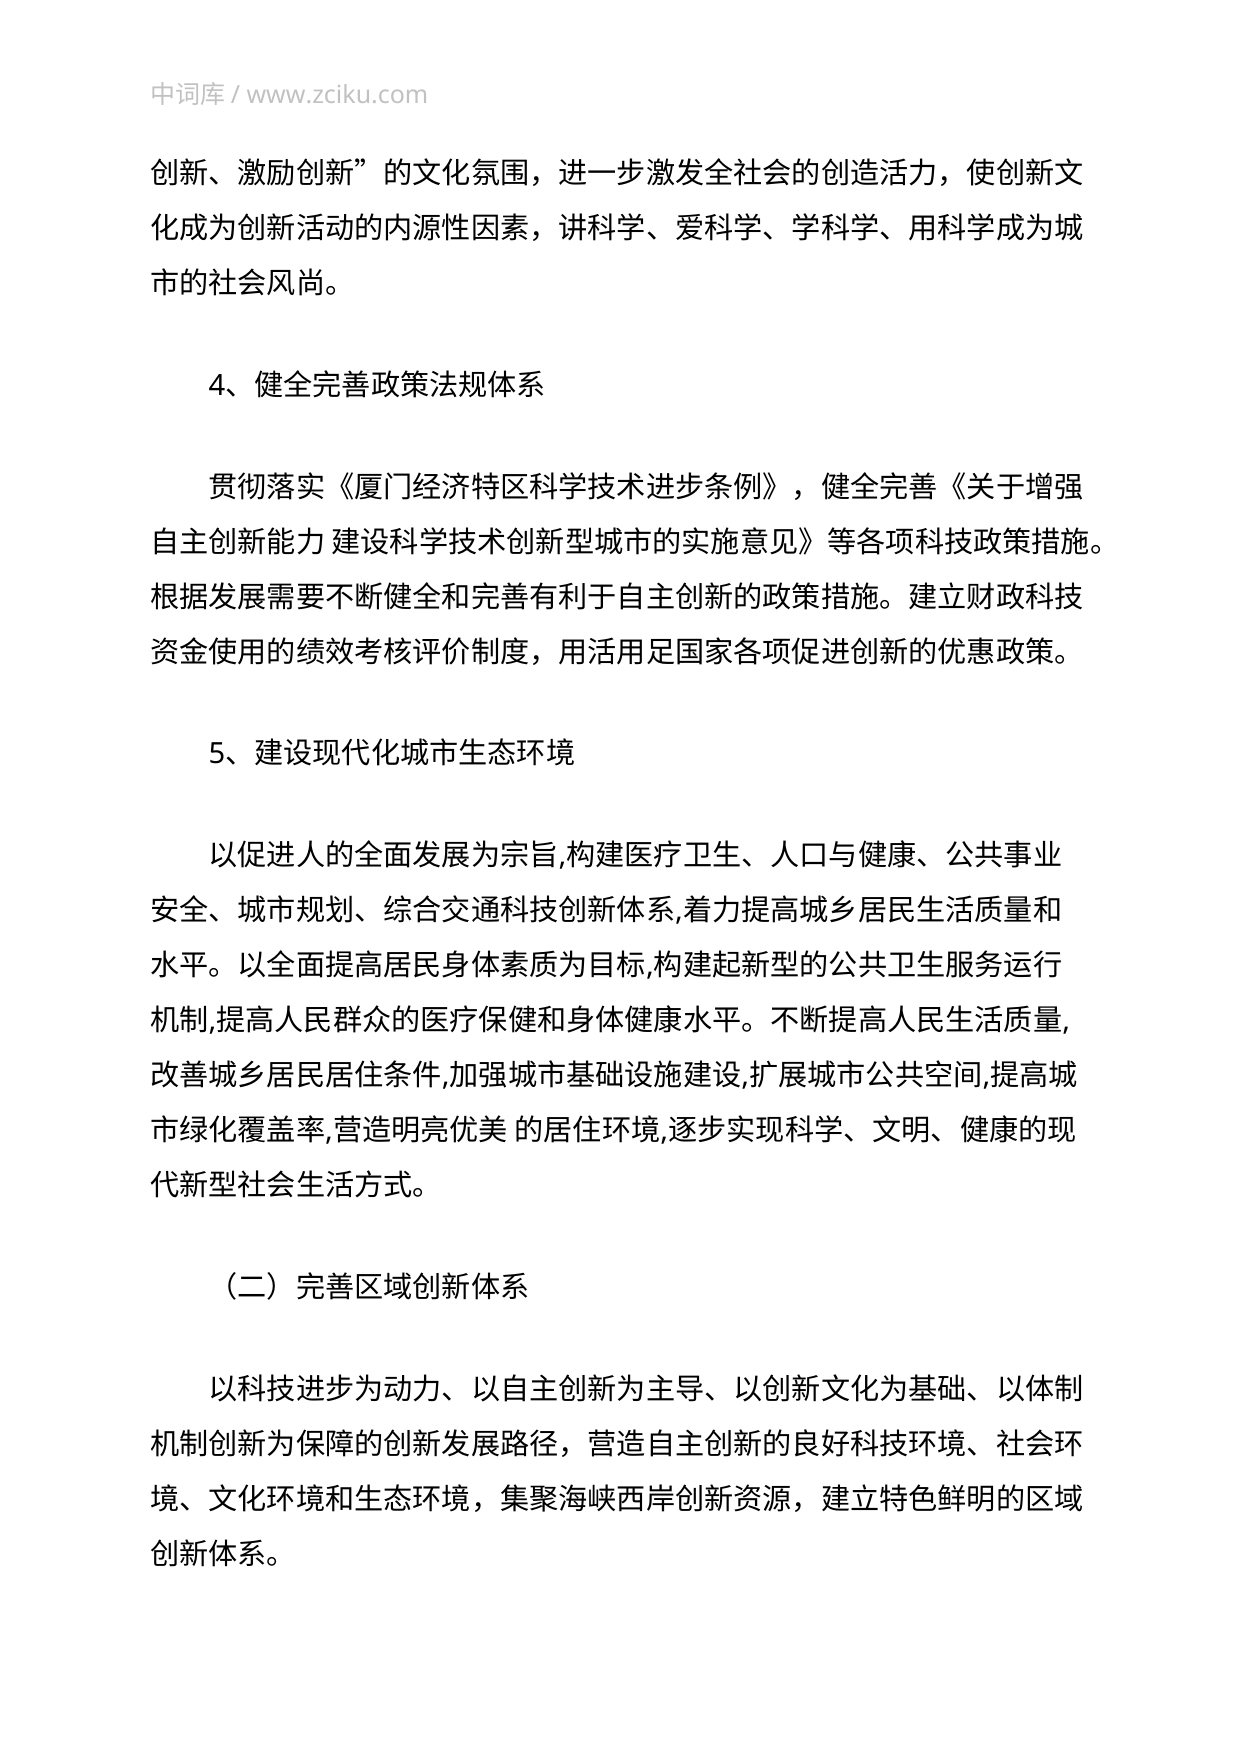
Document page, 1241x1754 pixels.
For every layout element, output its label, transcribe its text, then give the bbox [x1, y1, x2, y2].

text 以科技进步为动力、以自主创新为主导、以创新文化为基础、以体制机制创新为保障的创新发展路径，营造自主创新的良好科技环境、社会环境、文化环境和生态环境，集聚海峡西岸创新资源，建立特色鲜明的区域创新体系。 [150, 1366, 1090, 1572]
text 以促进人的全面发展为宗旨,构建医疗卫生、人口与健康、公共事业安全、城市规划、综合交通科技创新体系,着力提高城乡居民生活质量和水平。以全面提高居民身体素质为目标,构建起新型的公共卫生服务运行机制,提高人民群众的医疗保健和身体健康水平。不断提高人民生活质量,改善城乡居民居住条件,加强城市基础设施建设,扩展城市公共空间,提高城市绿化覆盖率,营造明亮优美 的居住环境,逐步实现科学、文明、健康的现代新型社会生活方式。 [150, 832, 1090, 1204]
text 贯彻落实《厦门经济特区科学技术进步条例》，健全完善《关于增强自主创新能力 建设科学技术创新型城市的实施意见》等各项科技政策措施。根据发展需要不断健全和完善有利于自主创新的政策措施。建立财政科技资金使用的绩效考核评价制度，用活用足国家各项促进创新的优惠政策。 [150, 463, 1090, 671]
text （二）完善区域创新体系 [150, 1264, 1090, 1306]
text 5、建设现代化城市生态环境 [150, 730, 1090, 772]
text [150, 150, 1090, 302]
text 4、健全完善政策法规体系 [150, 362, 1090, 404]
